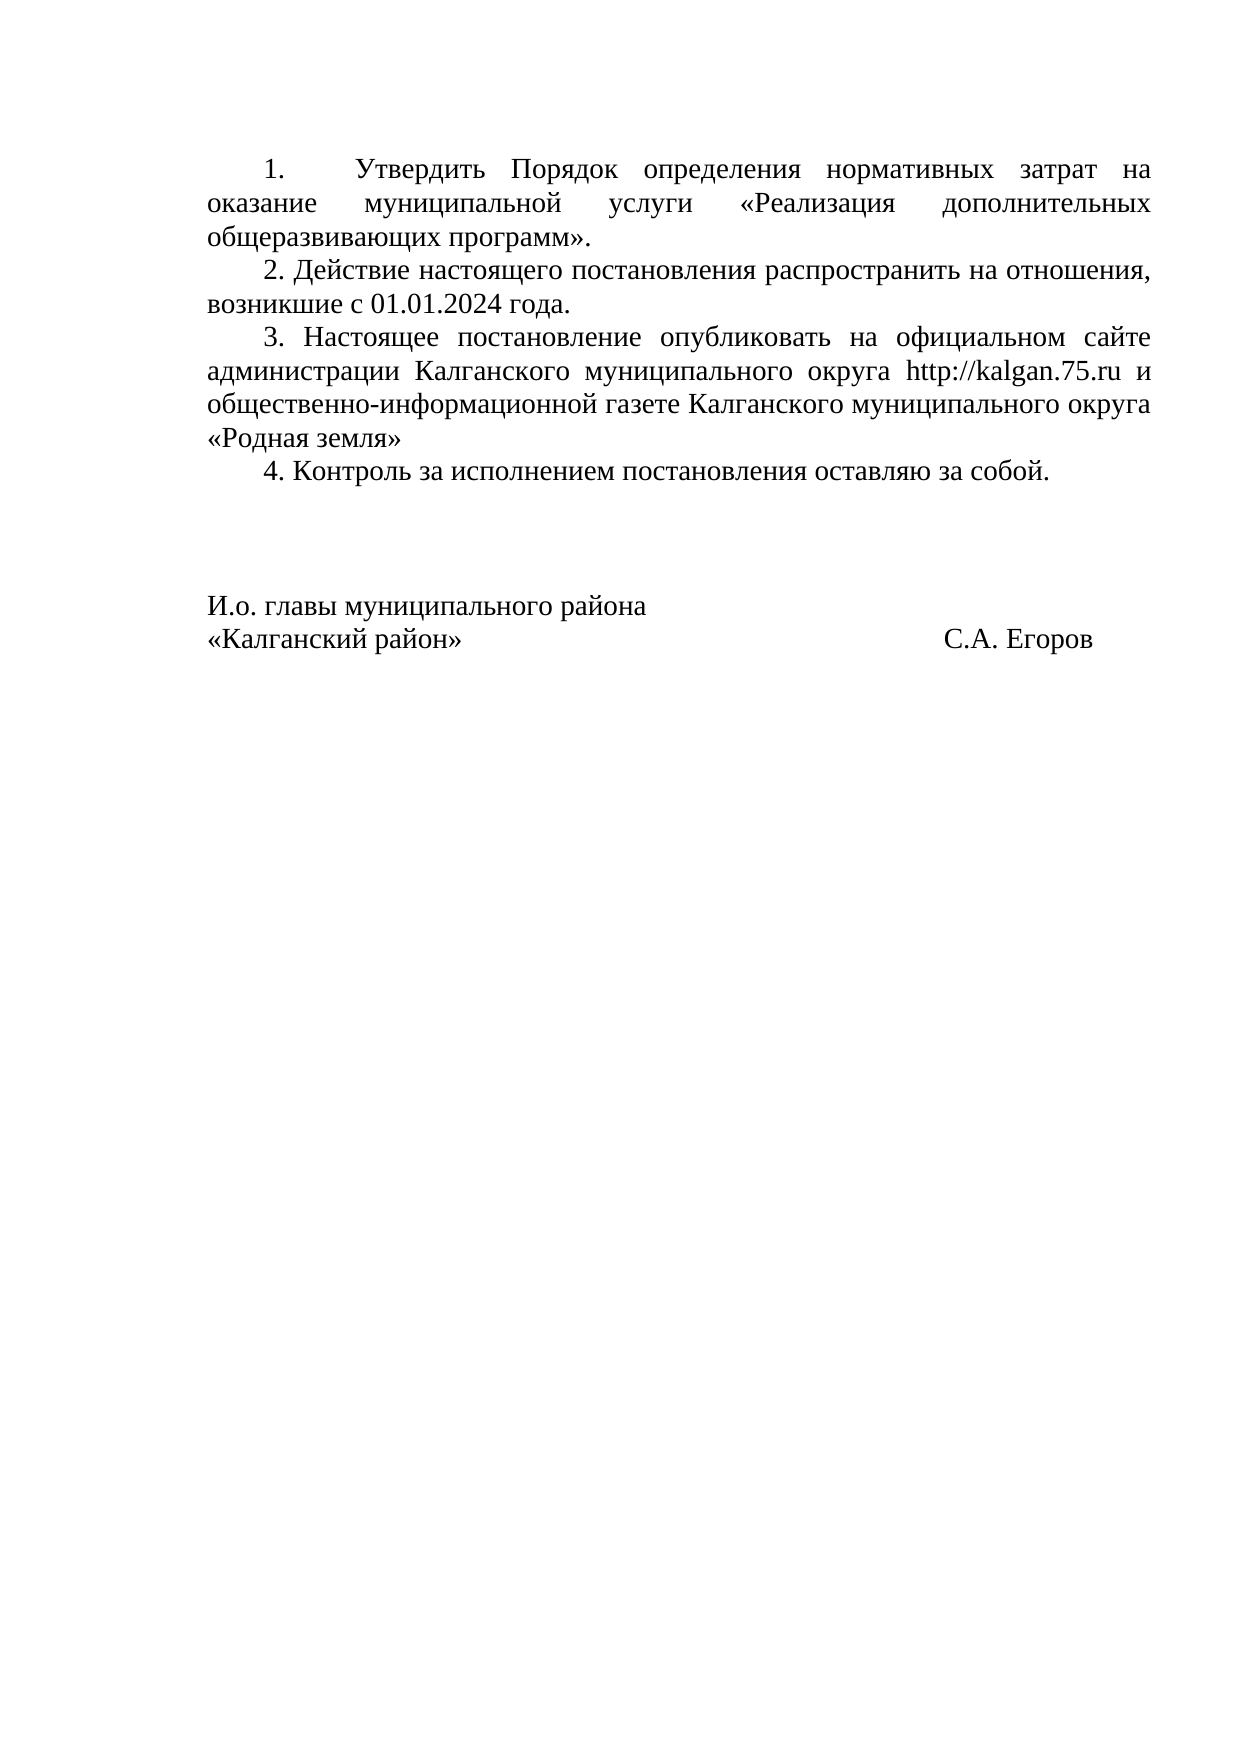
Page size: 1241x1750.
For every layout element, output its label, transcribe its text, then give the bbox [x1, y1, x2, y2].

text «Калганский район» С.А. Егоров [207, 621, 1152, 655]
text 1. Утвердить Порядок определения нормативных затрат на оказание муниципальной услуги «Реализация дополнительных общеразвивающих программ». [207, 152, 1152, 252]
text 4. Контроль за исполнением постановления оставляю за собой. [207, 453, 1152, 487]
text И.о. главы муниципального района [207, 588, 1152, 621]
text 2. Действие настоящего постановления распространить на отношения, возникшие с 01.01.2024 года. [207, 252, 1152, 319]
text 3. Настоящее постановление опубликовать на официальном сайте администрации Калганского муниципального округа http://kalgan.75.ru и общественно-информационной газете Калганского муниципального округа «Родная земля» [207, 319, 1152, 453]
